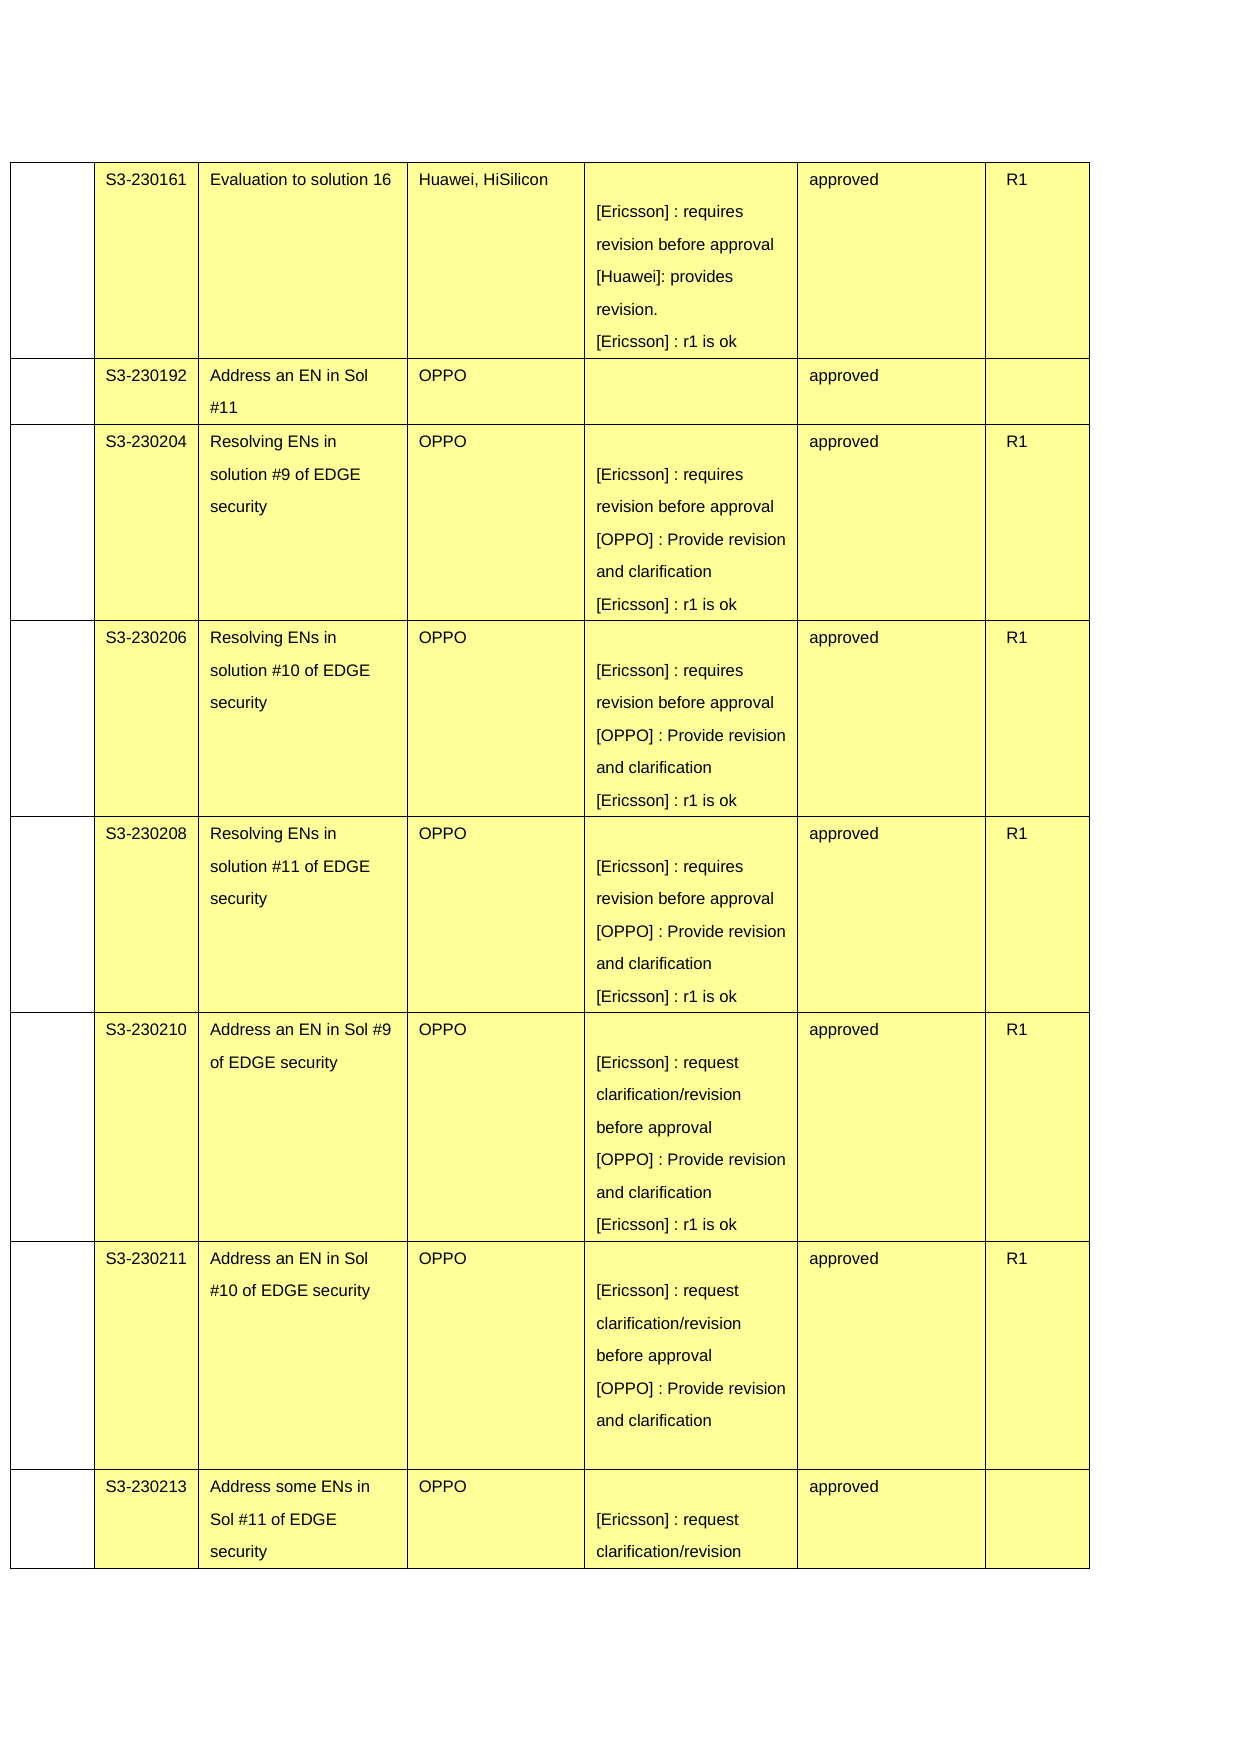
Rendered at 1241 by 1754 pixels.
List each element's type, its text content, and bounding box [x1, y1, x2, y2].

table_cell OPPO [408, 425, 584, 620]
table_cell R1 [986, 1242, 1089, 1469]
table_cell approved [798, 1470, 985, 1568]
table_cell Huawei, HiSilicon [408, 163, 584, 358]
table_cell S3-230204 [95, 425, 198, 620]
table_cell Resolving ENs in solution #9 of EDGE security [199, 425, 407, 620]
table_cell approved [798, 1242, 985, 1469]
table_cell [Ericsson] : requires revision before approval [OPPO] : Provide revision and clarification [Ericsson] : r1 is ok [585, 425, 797, 620]
table_cell OPPO [408, 1470, 584, 1568]
table_cell S3-230161 [95, 163, 198, 358]
table_cell [Ericsson] : requires revision before approval [OPPO] : Provide revision and clarification [Ericsson] : r1 is ok [585, 621, 797, 816]
table_cell [986, 1470, 1089, 1568]
table_cell OPPO [408, 359, 584, 424]
table_cell OPPO [408, 817, 584, 1012]
table_cell [11, 425, 94, 620]
table_cell OPPO [408, 621, 584, 816]
table_cell R1 [986, 163, 1089, 358]
table_cell [11, 1242, 94, 1469]
table_cell R1 [986, 425, 1089, 620]
table_cell [11, 359, 94, 424]
table_cell [Ericsson] : requires revision before approval [OPPO] : Provide revision and clarification [Ericsson] : r1 is ok [585, 817, 797, 1012]
table_cell [Ericsson] : request clarification/revision before approval [OPPO] : Provide revision and clarification [585, 1242, 797, 1469]
table_cell approved [798, 425, 985, 620]
table_cell S3-230213 [95, 1470, 198, 1568]
table_cell Evaluation to solution 16 [199, 163, 407, 358]
table_cell Resolving ENs in solution #11 of EDGE security [199, 817, 407, 1012]
table_cell [11, 817, 94, 1012]
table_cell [199, 1470, 407, 1568]
table_cell approved [798, 1013, 985, 1241]
table_cell [Ericsson] : request clarification/revision before approval [OPPO] : Provide revision and clarification [Ericsson] : r1 is ok [585, 1013, 797, 1241]
table_cell S3-230206 [95, 621, 198, 816]
table_cell S3-230211 [95, 1242, 198, 1469]
table_cell approved [798, 817, 985, 1012]
table_cell Address an EN in Sol #10 of EDGE security [199, 1242, 407, 1469]
table_cell [11, 1013, 94, 1241]
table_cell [585, 1470, 797, 1568]
table_cell approved [798, 359, 985, 424]
table_cell approved [798, 621, 985, 816]
table_cell R1 [986, 817, 1089, 1012]
table_cell [Ericsson] : requires revision before approval [Huawei]: provides revision. [Ericsson] : r1 is ok [585, 163, 797, 358]
table_cell [986, 359, 1089, 424]
table_cell Address an EN in Sol #9 of EDGE security [199, 1013, 407, 1241]
table_cell [11, 163, 94, 358]
table_cell R1 [986, 1013, 1089, 1241]
table_cell S3-230208 [95, 817, 198, 1012]
table_cell OPPO [408, 1242, 584, 1469]
table_cell [11, 1470, 94, 1568]
table_cell [585, 359, 797, 424]
table_cell R1 [986, 621, 1089, 816]
table_cell approved [798, 163, 985, 358]
table_cell S3-230192 [95, 359, 198, 424]
table_cell OPPO [408, 1013, 584, 1241]
table_cell [11, 621, 94, 816]
table_cell Address an EN in Sol #11 [199, 359, 407, 424]
table_cell Resolving ENs in solution #10 of EDGE security [199, 621, 407, 816]
table_cell S3-230210 [95, 1013, 198, 1241]
